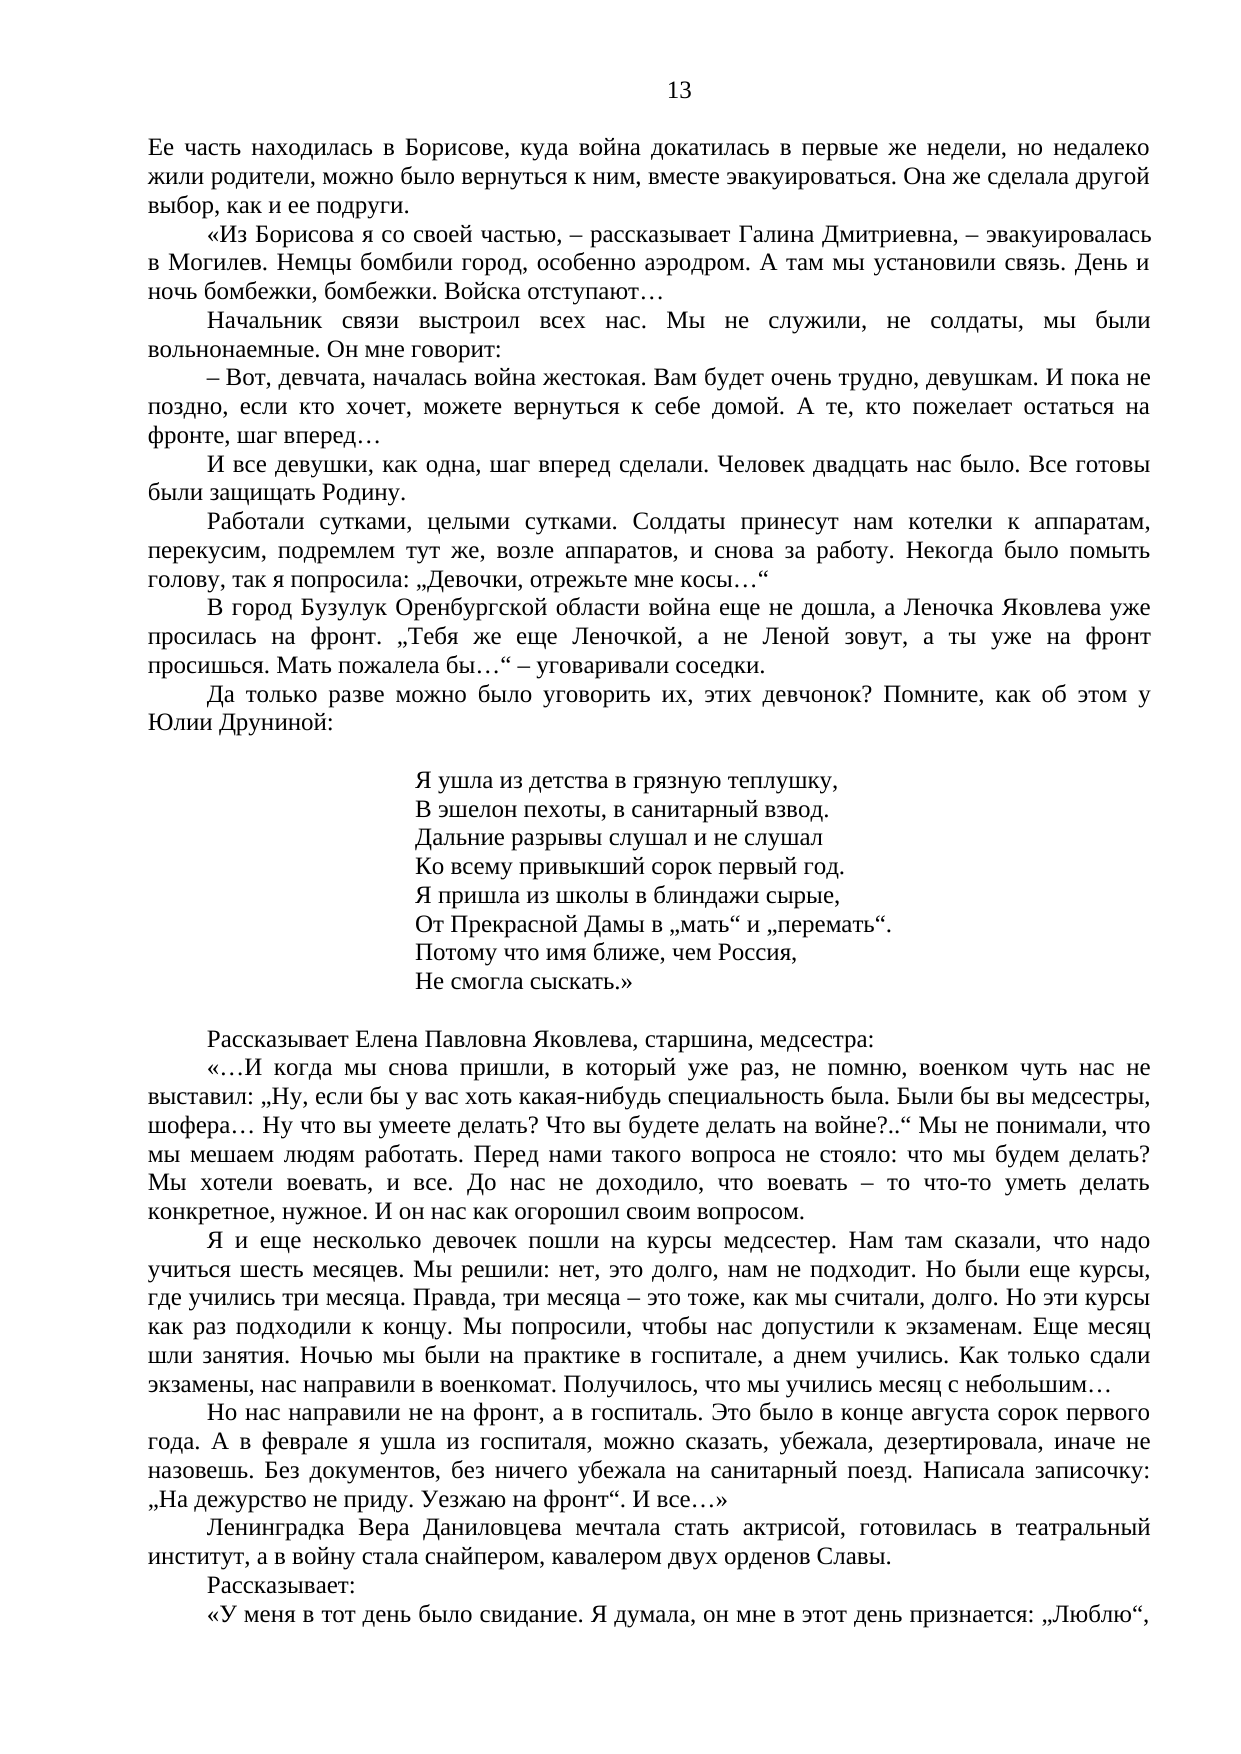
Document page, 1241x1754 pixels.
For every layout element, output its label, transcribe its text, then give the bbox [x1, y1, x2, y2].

text Но нас направили не на фронт, а в госпиталь. Это было в конце августа сорок первого года. А в феврале я ушла из госпиталя, можно сказать, убежала, дезертировала, иначе не назовешь. Без документов, без ничего убежала на санитарный поезд. Написала записочку: „На дежурство не приду. Уезжаю на фронт“. И все…» [148, 1397, 1152, 1512]
text Я ушла из детства в грязную теплушку, [356, 765, 1089, 794]
text В эшелон пехоты, в санитарный взвод. [356, 794, 1089, 822]
text Начальник связи выстроил всех нас. Мы не служили, не солдаты, мы были вольнонаемные. Он мне говорит: [148, 305, 1152, 362]
text Да только разве можно было уговорить их, этих девчонок? Помните, как об этом у Юлии Друниной: [148, 679, 1152, 736]
text – Вот, девчата, началась война жестокая. Вам будет очень трудно, девушкам. И пока не поздно, если кто хочет, можете вернуться к себе домой. А те, кто пожелает остаться на фронте, шаг вперед… [148, 362, 1152, 449]
text Не смогла сыскать.» [356, 966, 1089, 995]
text Ко всему привыкший сорок первый год. [356, 851, 1089, 880]
text Дальние разрывы слушал и не слушал [356, 822, 1089, 851]
text Я пришла из школы в блиндажи сырые, [356, 880, 1089, 909]
text От Прекрасной Дамы в „мать“ и „перемать“. [356, 909, 1089, 937]
text И все девушки, как одна, шаг вперед сделали. Человек двадцать нас было. Все готовы были защищать Родину. [148, 449, 1152, 506]
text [148, 132, 1152, 219]
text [148, 1599, 1152, 1627]
text Я и еще несколько девочек пошли на курсы медсестер. Нам там сказали, что надо учиться шесть месяцев. Мы решили: нет, это долго, нам не подходит. Но были еще курсы, где учились три месяца. Правда, три месяца – это тоже, как мы считали, долго. Но эти курсы как раз подходили к концу. Мы попросили, чтобы нас допустили к экзаменам. Еще месяц шли занятия. Ночью мы были на практике в госпитале, а днем учились. Как только сдали экзамены, нас направили в военкомат. Получилось, что мы учились месяц с небольшим… [148, 1225, 1152, 1397]
text «Из Борисова я со своей частью, – рассказывает Галина Дмитриевна, – эвакуировалась в Могилев. Немцы бомбили город, особенно аэродром. А там мы установили связь. День и ночь бомбежки, бомбежки. Войска отступают… [148, 219, 1152, 305]
text Ленинградка Вера Даниловцева мечтала стать актрисой, готовилась в театральный институт, а в войну стала снайпером, кавалером двух орденов Славы. [148, 1512, 1152, 1570]
text Работали сутками, целыми сутками. Солдаты принесут нам котелки к аппаратам, перекусим, подремлем тут же, возле аппаратов, и снова за работу. Некогда было помыть голову, так я попросила: „Девочки, отрежьте мне косы…“ [148, 506, 1152, 592]
text Рассказывает Елена Павловна Яковлева, старшина, медсестра: [148, 1024, 1152, 1052]
text «…И когда мы снова пришли, в который уже раз, не помню, военком чуть нас не выставил: „Ну, если бы у вас хоть какая-нибудь специальность была. Были бы вы медсестры, шофера… Ну что вы умеете делать? Что вы будете делать на войне?..“ Мы не понимали, что мы мешаем людям работать. Перед нами такого вопроса не стояло: что мы будем делать? Мы хотели воевать, и все. До нас не доходило, что воевать – то что-то уметь делать конкретное, нужное. И он нас как огорошил своим вопросом. [148, 1052, 1152, 1225]
text Потому что имя ближе, чем Россия, [356, 937, 1089, 966]
text Рассказывает: [148, 1570, 1152, 1599]
text В город Бузулук Оренбургской области война еще не дошла, а Леночка Яковлева уже просилась на фронт. „Тебя же еще Леночкой, а не Леной зовут, а ты уже на фронт просишься. Мать пожалела бы…“ – уговаривали соседки. [148, 592, 1152, 679]
